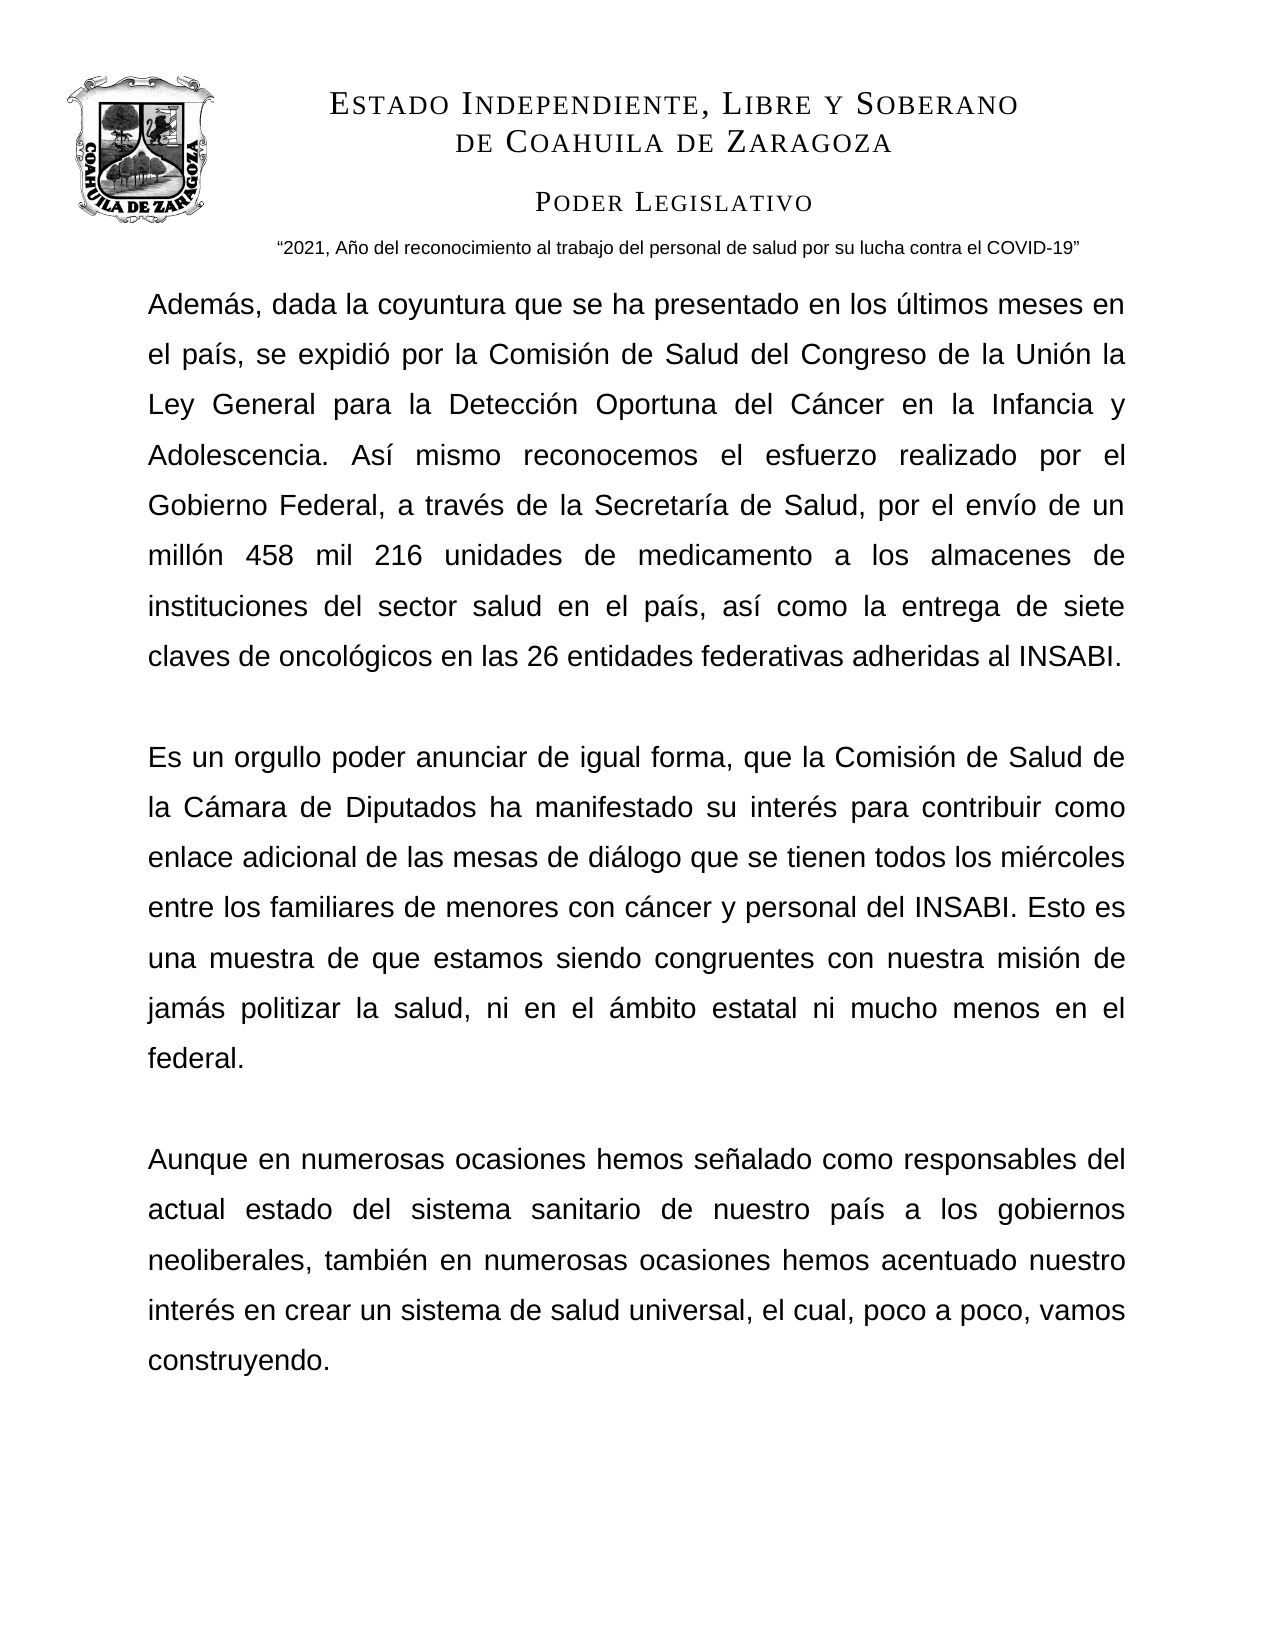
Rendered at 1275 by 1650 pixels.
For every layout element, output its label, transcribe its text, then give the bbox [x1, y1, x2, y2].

text Es un orgullo poder anunciar de igual forma, que la Comisión de Salud de la Cámara de Diputados ha manifestado su interés para contribuir como enlace adicional de las mesas de diálogo que se tienen todos los miércoles entre los familiares de menores con cáncer y personal del INSABI. Esto es una muestra de que estamos siendo congruentes con nuestra misión de jamás politizar la salud, ni en el ámbito estatal ni mucho menos en el federal. [148, 739, 1127, 1075]
text Además, dada la coyuntura que se ha presentado en los últimos meses en el país, se expidió por la Comisión de Salud del Congreso de la Unión la Ley General para la Detección Oportuna del Cáncer en la Infancia y Adolescencia. Así mismo reconocemos el esfuerzo realizado por el Gobierno Federal, a través de la Secretaría de Salud, por el envío de un millón 458 mil 216 unidades de medicamento a los almacenes de instituciones del sector salud en el país, así como la entrega de siete claves de oncológicos en las 26 entidades federativas adheridas al INSABI. [148, 287, 1127, 672]
text Aunque en numerosas ocasiones hemos señalado como responsables del actual estado del sistema sanitario de nuestro país a los gobiernos neoliberales, también en numerosas ocasiones hemos acentuado nuestro interés en crear un sistema de salud universal, el cual, poco a poco, vamos construyendo. [148, 1142, 1127, 1377]
picture [66, 76, 215, 223]
